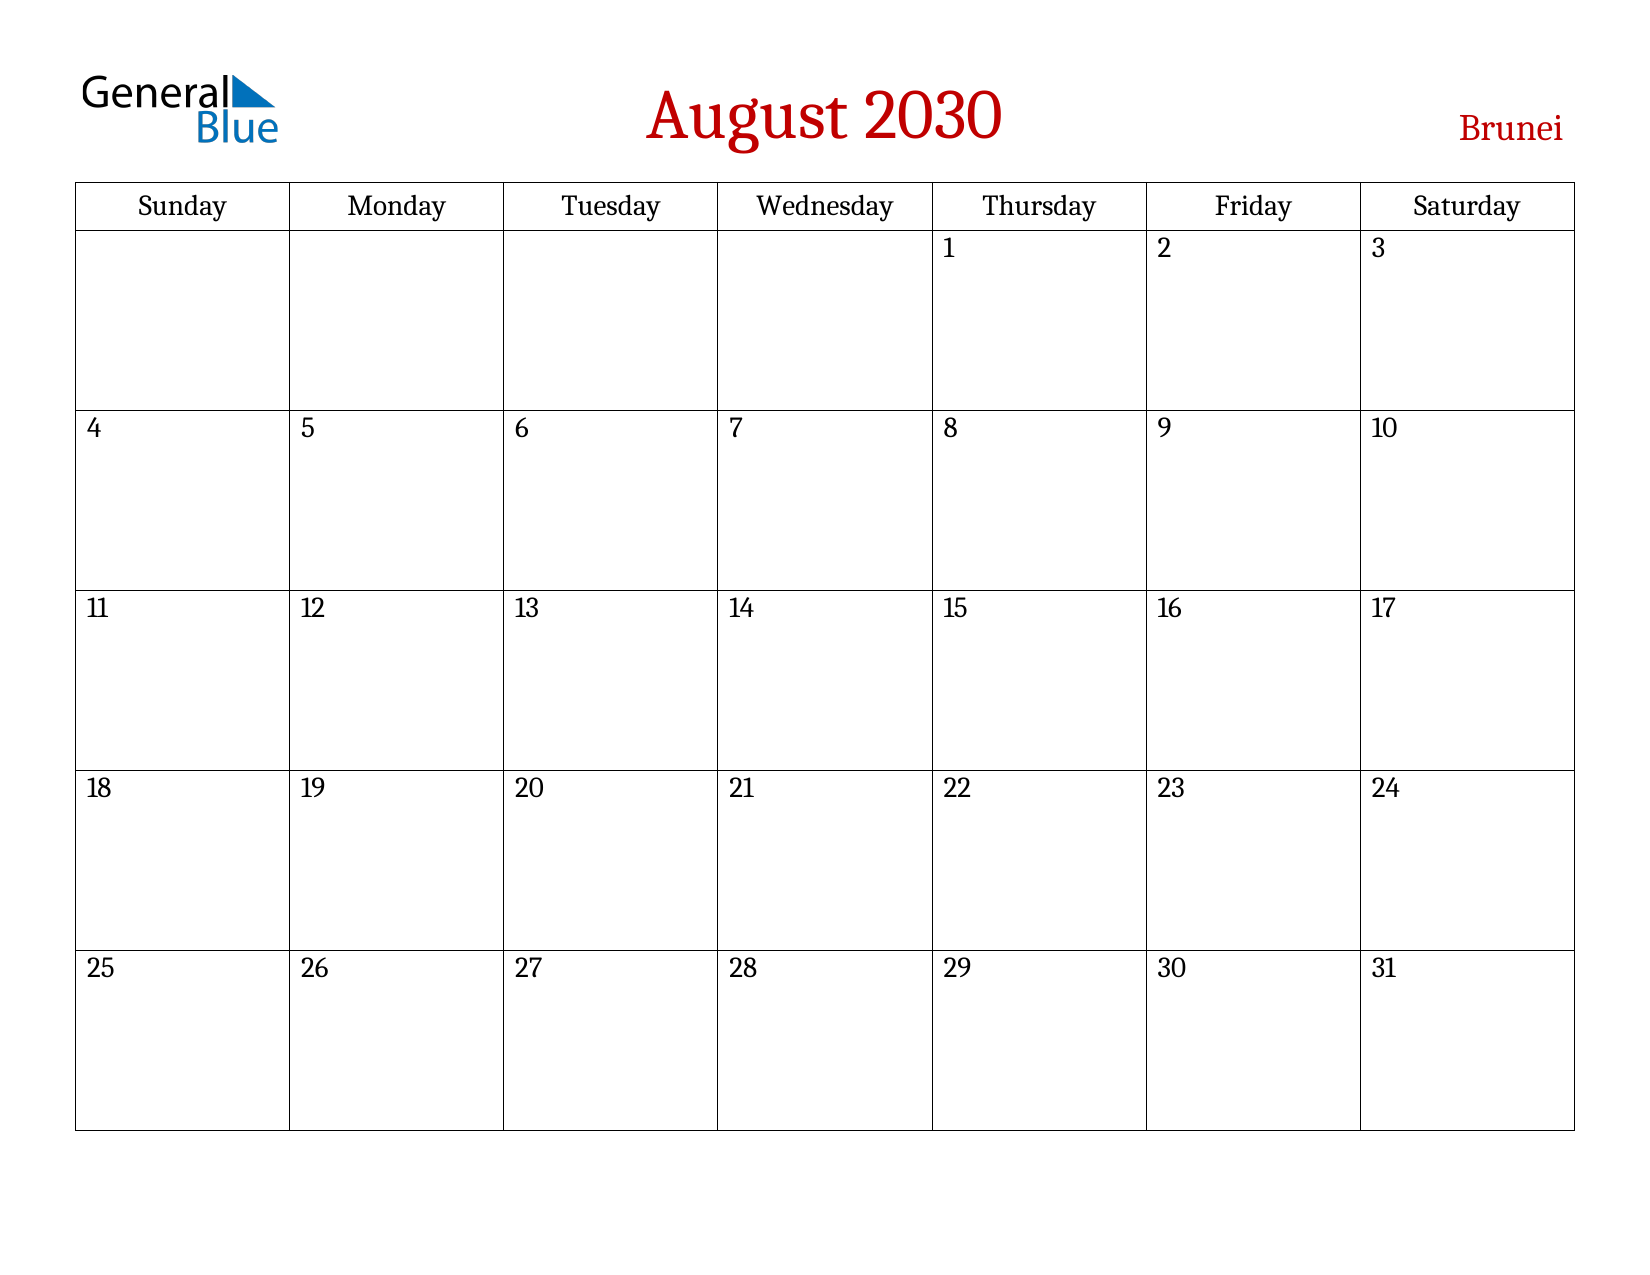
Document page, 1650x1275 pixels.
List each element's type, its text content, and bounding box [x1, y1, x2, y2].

table_cell [504, 265, 717, 410]
picture [82, 75, 278, 143]
table_cell Thursday [933, 183, 1146, 230]
table_cell 5 [290, 411, 503, 444]
table_cell Saturday [1361, 183, 1574, 230]
table_cell [718, 805, 932, 950]
table_cell 17 [1361, 591, 1574, 625]
table_cell 3 [1361, 231, 1574, 264]
table_cell 16 [1147, 591, 1360, 625]
table_cell [933, 445, 1146, 590]
table_cell 11 [76, 591, 289, 625]
table_cell Monday [290, 183, 503, 230]
table_cell [718, 231, 932, 264]
table_cell 20 [504, 771, 717, 805]
table_cell Friday [1147, 183, 1360, 230]
table_cell [76, 231, 289, 264]
table_cell [933, 625, 1146, 770]
table_cell [1361, 805, 1574, 950]
table_cell [933, 265, 1146, 410]
table_cell [504, 805, 717, 950]
table_cell [290, 445, 503, 590]
table_cell [504, 231, 717, 264]
table_cell [504, 985, 717, 1130]
table_cell [1147, 985, 1360, 1130]
table_cell 13 [504, 591, 717, 625]
table_cell Tuesday [504, 183, 717, 230]
table_cell [290, 231, 503, 264]
table_cell [1361, 625, 1574, 770]
table_header Brunei [1146, 75, 1574, 182]
table_cell 23 [1147, 771, 1360, 805]
table_cell 9 [1147, 411, 1360, 444]
table_cell [1147, 445, 1360, 590]
table_cell 25 [76, 951, 289, 985]
table_cell 30 [1147, 951, 1360, 985]
table_cell 27 [504, 951, 717, 985]
table_cell 22 [933, 771, 1146, 805]
table_cell [718, 625, 932, 770]
table_cell [1361, 265, 1574, 410]
table_cell 12 [290, 591, 503, 625]
table_cell 6 [504, 411, 717, 444]
table_cell [1147, 805, 1360, 950]
table_cell 10 [1361, 411, 1574, 444]
table_cell [290, 985, 503, 1130]
table_cell [718, 265, 932, 410]
table_cell [933, 805, 1146, 950]
table_cell 4 [76, 411, 289, 444]
table_cell [504, 625, 717, 770]
table_cell [718, 445, 932, 590]
table_cell [1361, 445, 1574, 590]
table_cell 28 [718, 951, 932, 985]
table_cell 15 [933, 591, 1146, 625]
table_cell [1147, 265, 1360, 410]
table_cell [1147, 625, 1360, 770]
table_cell Wednesday [718, 183, 932, 230]
table_cell [1361, 985, 1574, 1130]
table_cell 21 [718, 771, 932, 805]
table_cell 29 [933, 951, 1146, 985]
table_cell [76, 625, 289, 770]
table_cell 1 [933, 231, 1146, 264]
table_cell [933, 985, 1146, 1130]
table_cell [76, 445, 289, 590]
table_cell 26 [290, 951, 503, 985]
table_cell [290, 805, 503, 950]
table_cell [76, 985, 289, 1130]
table_header [76, 75, 503, 182]
table_cell [718, 985, 932, 1130]
table_cell [290, 265, 503, 410]
table_cell 24 [1361, 771, 1574, 805]
table_cell [504, 445, 717, 590]
table_cell 14 [718, 591, 932, 625]
table_cell [76, 805, 289, 950]
table_cell 31 [1361, 951, 1574, 985]
table_header August 2030 [504, 75, 1146, 182]
table_cell 19 [290, 771, 503, 805]
table_cell 8 [933, 411, 1146, 444]
table_cell Sunday [76, 183, 289, 230]
table_cell [290, 625, 503, 770]
table_cell [76, 265, 289, 410]
table_cell 18 [76, 771, 289, 805]
table_cell 7 [718, 411, 932, 444]
table_cell 2 [1147, 231, 1360, 264]
